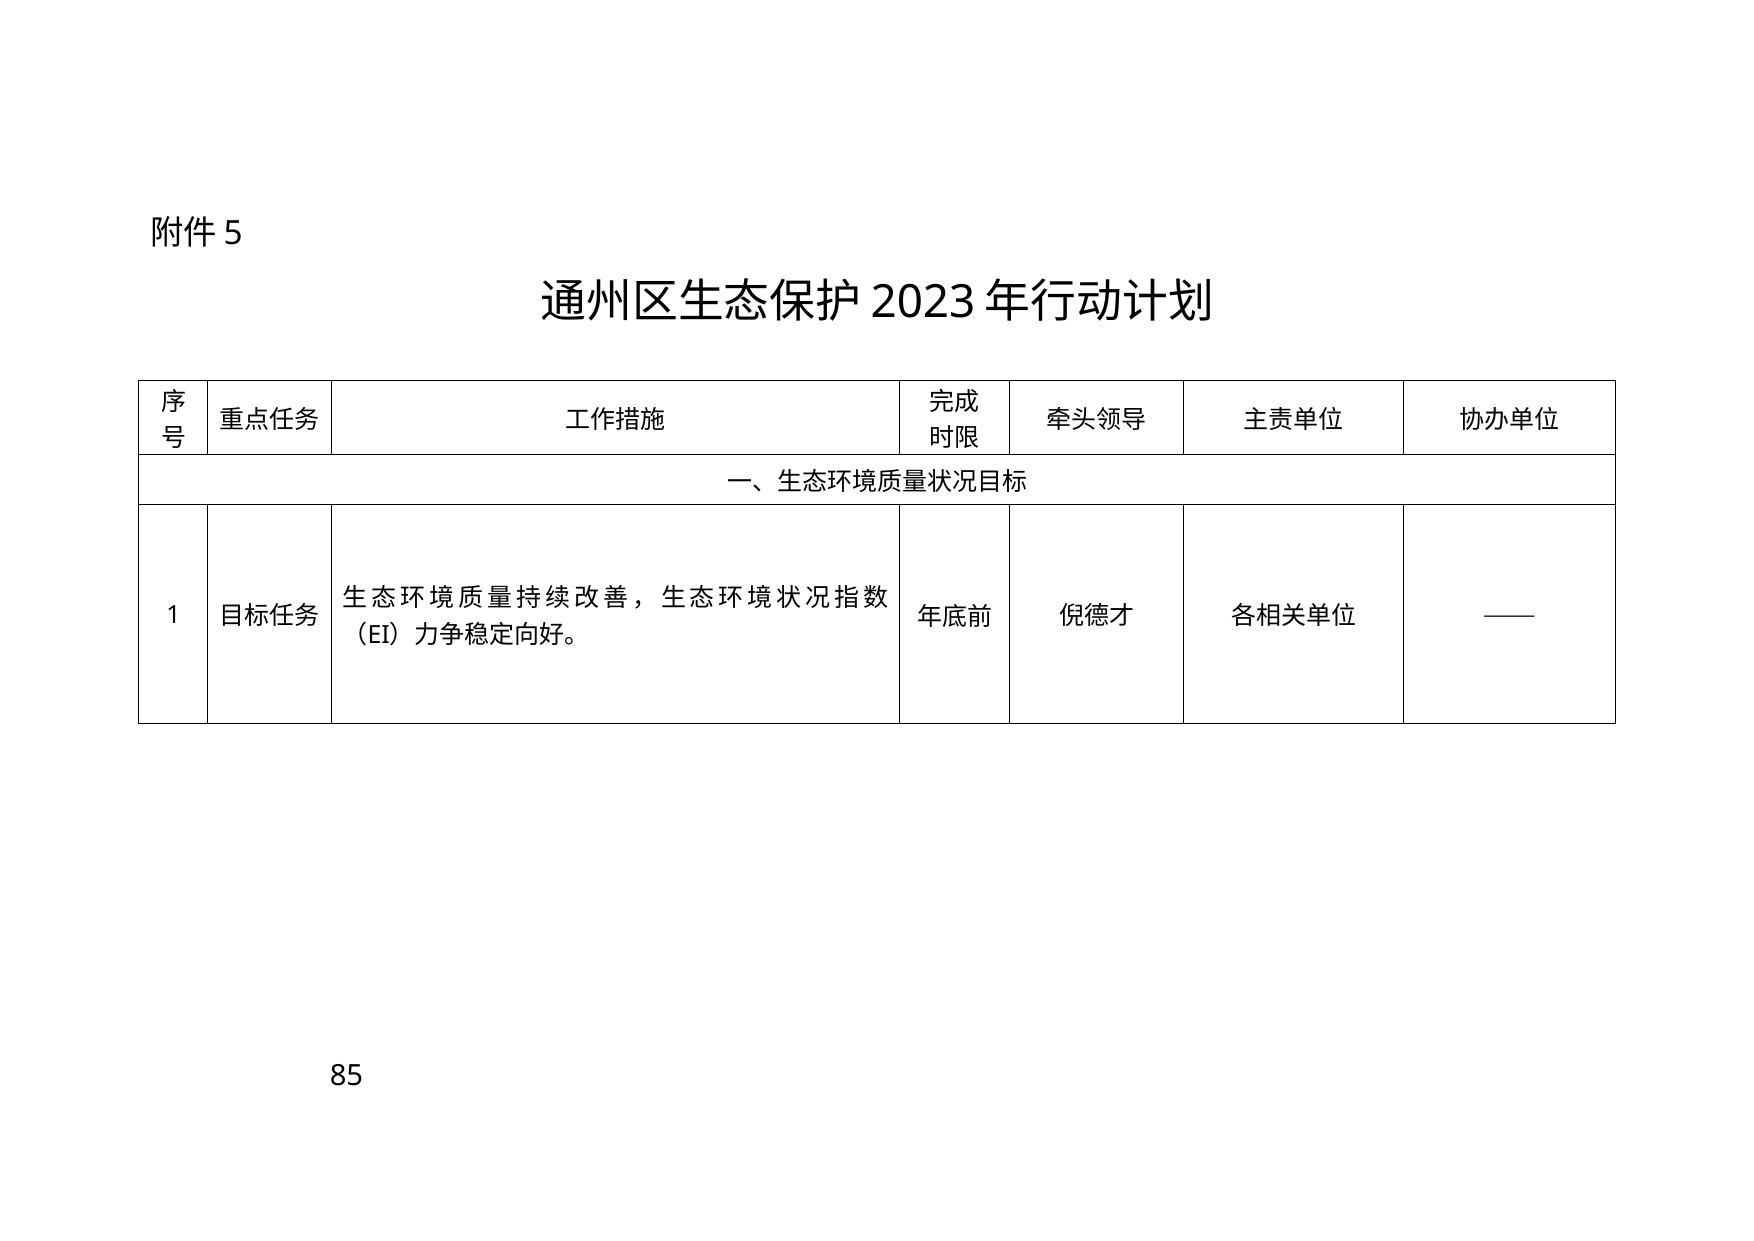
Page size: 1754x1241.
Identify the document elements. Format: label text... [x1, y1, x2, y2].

table_cell 生态环境质量持续改善，生态环境状况指数（EI）力争稳定向好。 [332, 505, 899, 722]
text 附件5 [150, 198, 1604, 263]
table_cell 1 [139, 505, 207, 722]
table_header 工作措施 [332, 381, 899, 454]
table_cell 目标任务 [208, 505, 331, 722]
table_header 协办单位 [1404, 381, 1615, 454]
table_cell 一、生态环境质量状况目标 [139, 455, 1615, 504]
table_cell —— [1404, 505, 1615, 722]
table_header 牵头领导 [1010, 381, 1183, 454]
table_header 完成 时限 [900, 381, 1009, 454]
table_header 序号 [139, 381, 207, 454]
table_header 重点任务 [208, 381, 331, 454]
table_header 主责单位 [1184, 381, 1403, 454]
text 通州区生态保护2023年行动计划 [150, 263, 1604, 331]
table_cell 倪德才 [1010, 505, 1183, 722]
table_cell 年底前 [900, 505, 1009, 722]
table_cell 各相关单位 [1184, 505, 1403, 722]
